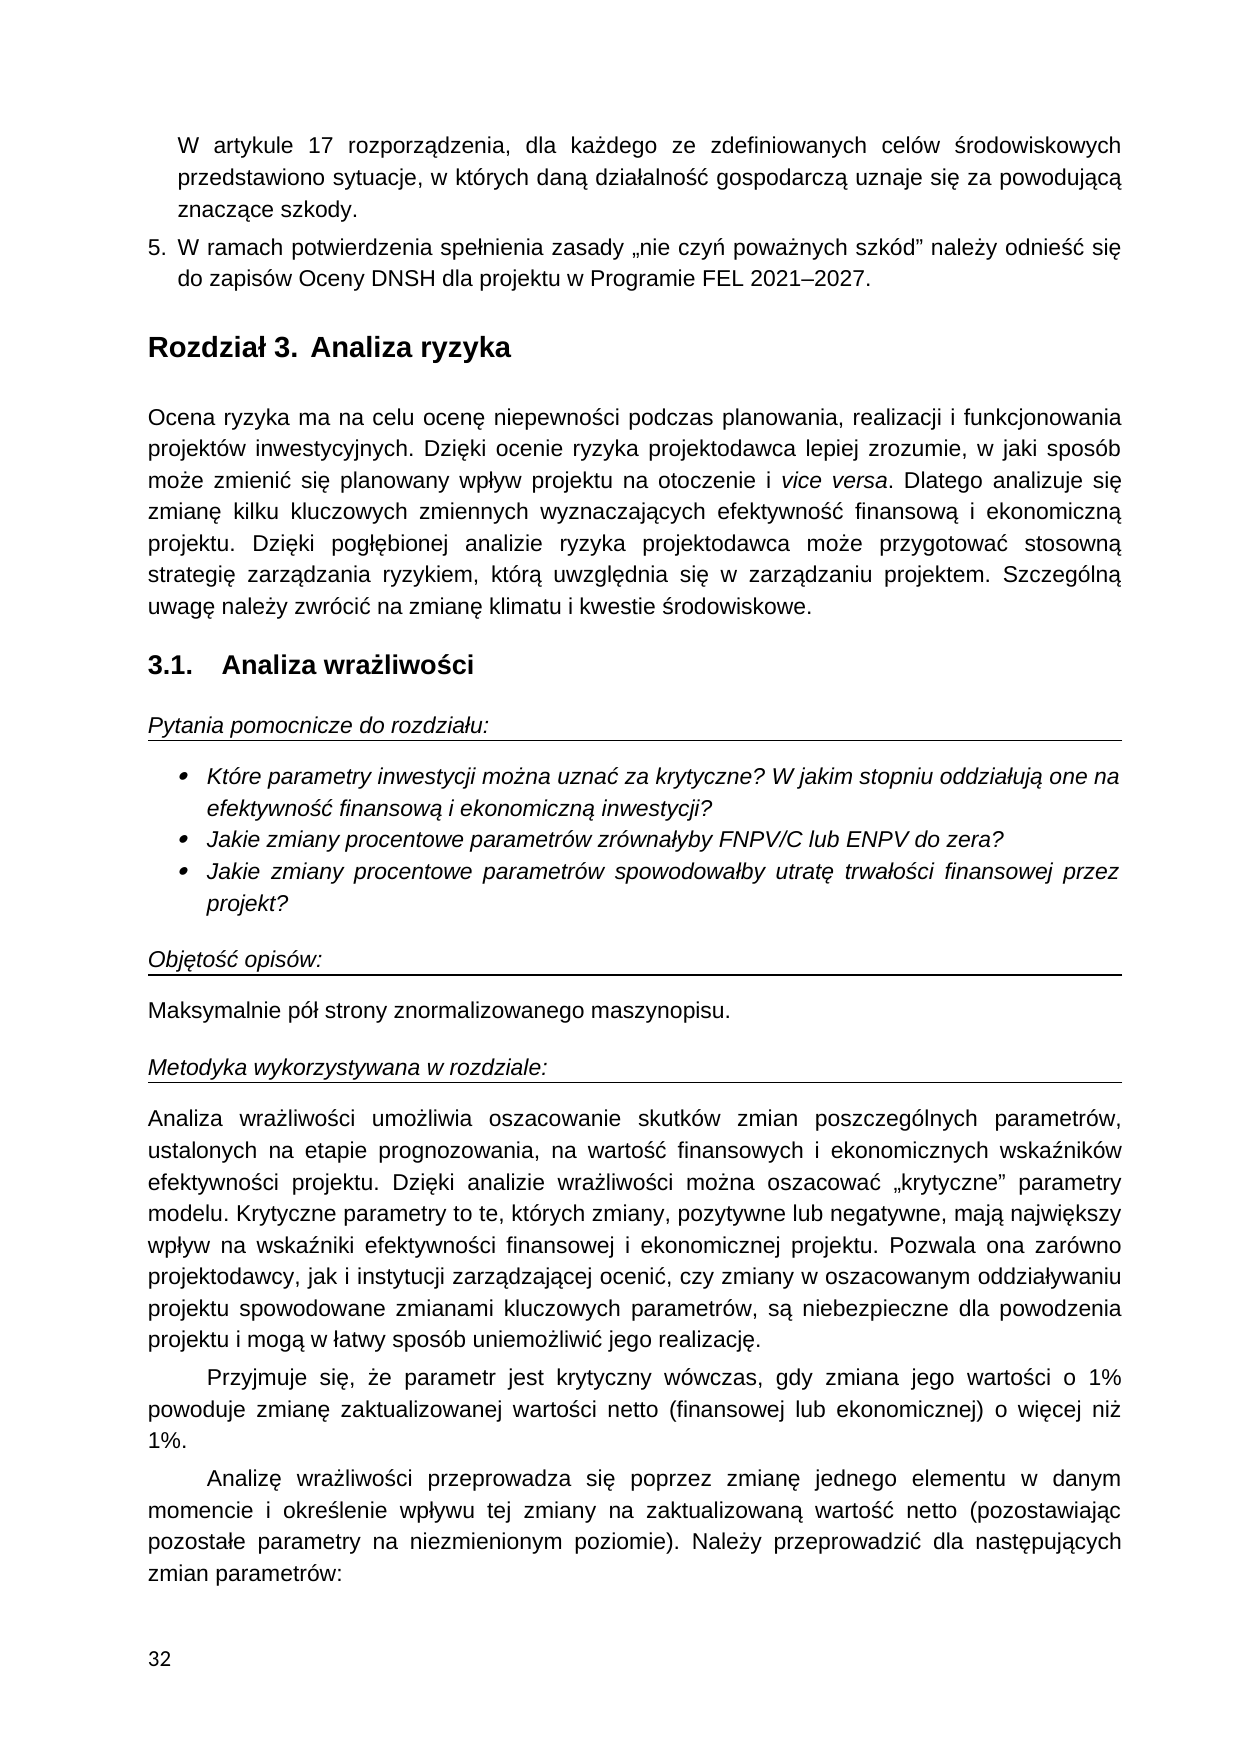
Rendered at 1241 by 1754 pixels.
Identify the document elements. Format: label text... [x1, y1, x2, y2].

text W artykule 17 rozporządzenia, dla każdego ze zdefiniowanych celów środowiskowych przedstawiono sytuacje, w których daną działalność gospodarczą uznaje się za powodującą znaczące szkody. [177, 132, 1122, 222]
text 5. W ramach potwierdzenia spełnienia zasady „nie czyń poważnych szkód” należy odnieść się do zapisów Oceny DNSH dla projektu w Programie FEL 2021–2027. [148, 233, 1122, 291]
list Które parametry inwestycji można uznać za krytyczne? W jakim stopniu oddziałują one na efektywność finansową i ekonomiczną inwestycji? [177, 763, 1122, 821]
text Maksymalnie pół strony znormalizowanego maszynopisu. [148, 997, 1122, 1024]
subtitle Analiza wrażliwości [148, 649, 1122, 681]
text Analiza wrażliwości umożliwia oszacowanie skutków zmian poszczególnych parametrów, ustalonych na etapie prognozowania, na wartość finansowych i ekonomicznych wskaźników efektywności projektu. Dzięki analizie wrażliwości można oszacować „krytyczne” parametry modelu. Krytyczne parametry to te, których zmiany, pozytywne lub negatywne, mają największy wpływ na wskaźniki efektywności finansowej i ekonomicznej projektu. Pozwala ona zarówno projektodawcy, jak i instytucji zarządzającej ocenić, czy zmiany w oszacowanym oddziaływaniu projektu spowodowane zmianami kluczowych parametrów, są niebezpieczne dla powodzenia projektu i mogą w łatwy sposób uniemożliwić jego realizację. [148, 1105, 1122, 1353]
text Ocena ryzyka ma na celu ocenę niepewności podczas planowania, realizacji i funkcjonowania projektów inwestycyjnych. Dzięki ocenie ryzyka projektodawca lepiej zrozumie, w jaki sposób może zmienić się planowany wpływ projektu na otoczenie i vice versa. Dlatego analizuje się zmianę kilku kluczowych zmiennych wyznaczających efektywność finansową i ekonomiczną projektu. Dzięki pogłębionej analizie ryzyka projektodawca może przygotować stosowną strategię zarządzania ryzykiem, którą uwzględnia się w zarządzaniu projektem. Szczególną uwagę należy zwrócić na zmianę klimatu i kwestie środowiskowe. [148, 403, 1122, 619]
text Objętość opisów: [148, 946, 1122, 974]
list Jakie zmiany procentowe parametrów zrównałyby FNPV/C lub ENPV do zera? [177, 826, 1122, 853]
list Jakie zmiany procentowe parametrów spowodowałby utratę trwałości finansowej przez projekt? [177, 858, 1122, 916]
text Analizę wrażliwości przeprowadza się poprzez zmianę jednego elementu w danym momencie i określenie wpływu tej zmiany na zaktualizowaną wartość netto (pozostawiając pozostałe parametry na niezmienionym poziomie). Należy przeprowadzić dla następujących zmian parametrów: [148, 1465, 1122, 1586]
subtitle Analiza ryzyka [148, 330, 1122, 363]
text Pytania pomocnicze do rozdziału: [148, 712, 1122, 740]
text Metodyka wykorzystywana w rozdziale: [148, 1054, 1122, 1082]
text Przyjmuje się, że parametr jest krytyczny wówczas, gdy zmiana jego wartości o 1% powoduje zmianę zaktualizowanej wartości netto (finansowej lub ekonomicznej) o więcej niż 1%. [148, 1364, 1122, 1453]
